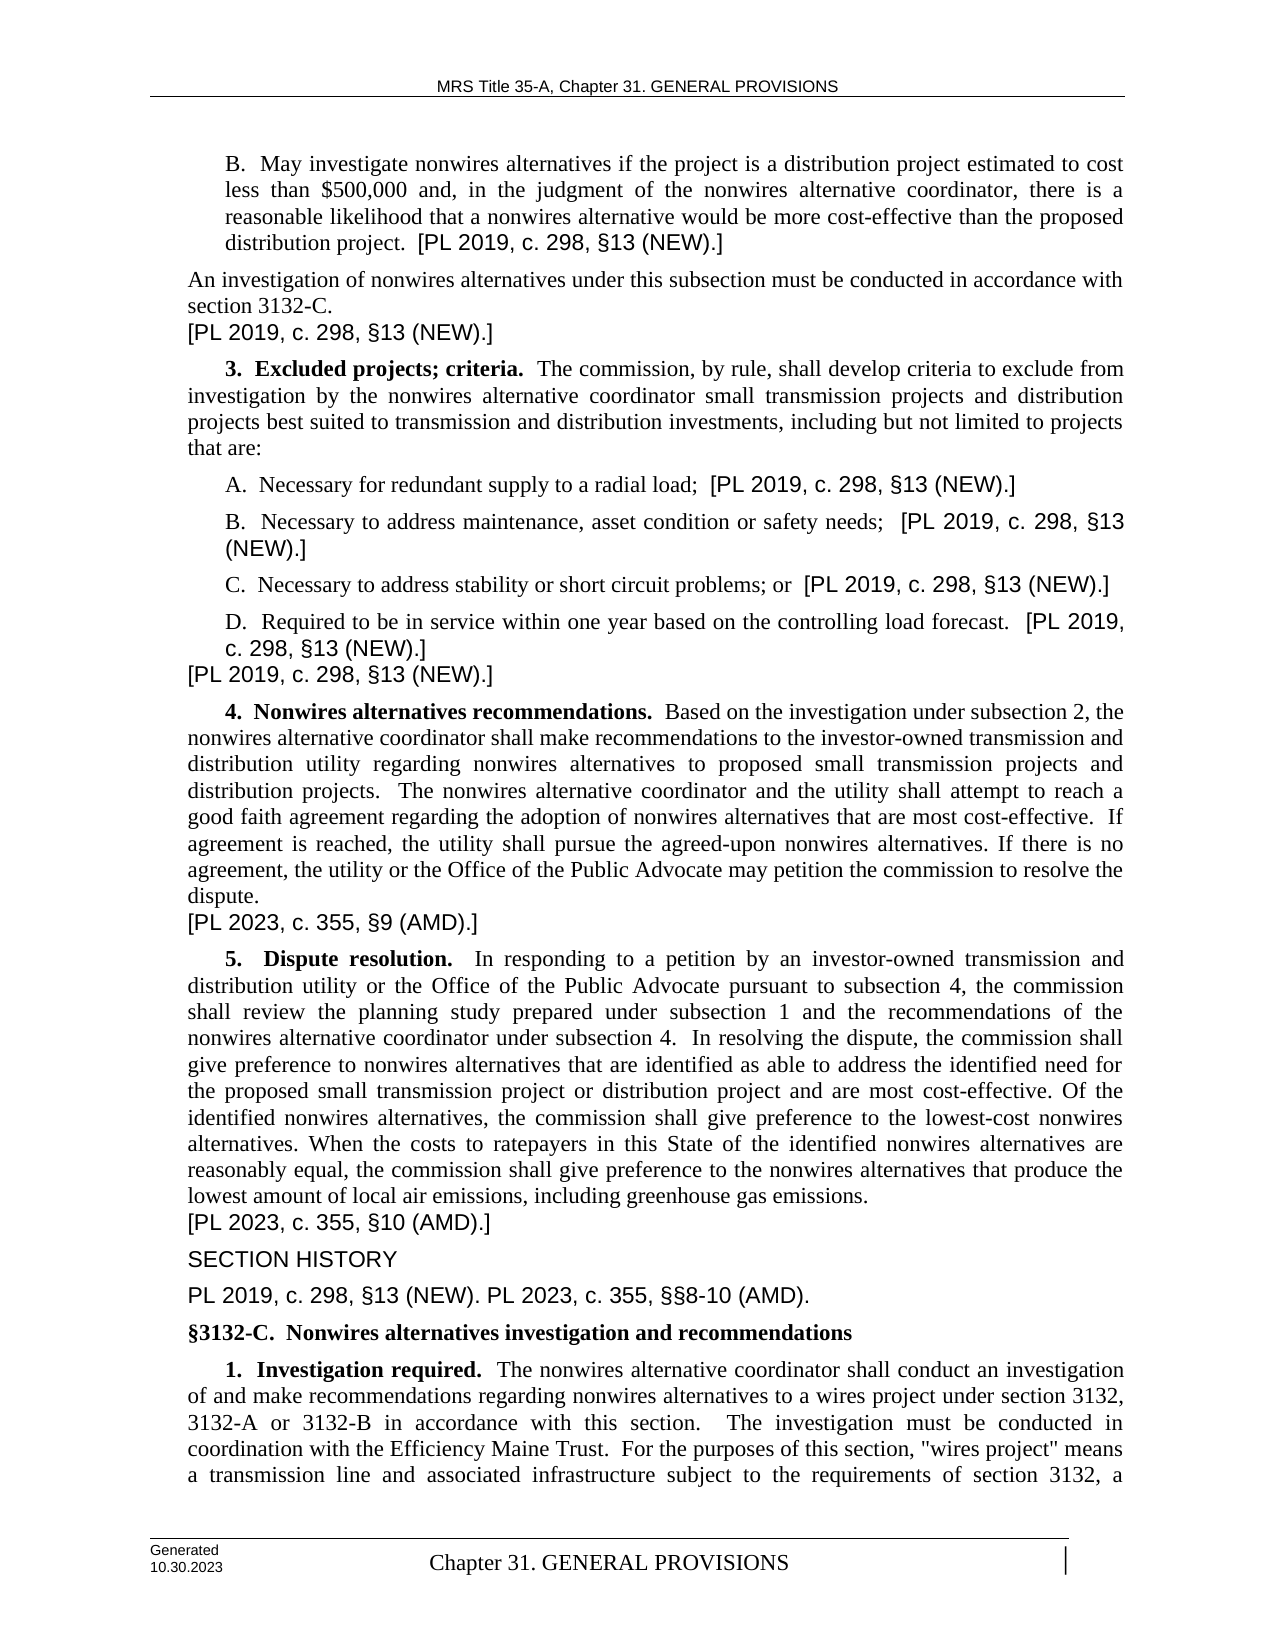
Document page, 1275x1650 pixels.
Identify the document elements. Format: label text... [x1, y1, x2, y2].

text D. Required to be in service within one year based on the controlling load forecast. [PL 2019, c. 298, §13 (NEW).] [225, 608, 1125, 661]
text SECTION HISTORY [187, 1246, 1125, 1272]
text B. Necessary to address maintenance, asset condition or safety needs; [PL 2019, c. 298, §13 (NEW).] [225, 508, 1125, 561]
text 4. Nonwires alternatives recommendations. Based on the investigation under subsection 2, the nonwires alternative coordinator shall make recommendations to the investor-owned transmission and distribution utility regarding nonwires alternatives to proposed small transmission projects and distribution projects. The nonwires alternative coordinator and the utility shall attempt to reach a good faith agreement regarding the adoption of nonwires alternatives that are most cost-effective. If agreement is reached, the utility shall pursue the agreed-upon nonwires alternatives. If there is no agreement, the utility or the Office of the Public Advocate may petition the commission to resolve the dispute. [187, 698, 1125, 909]
text [PL 2023, c. 355, §10 (AMD).] [187, 1209, 1125, 1235]
text An investigation of nonwires alternatives under this subsection must be conducted in accordance with section 3132‑C. [187, 266, 1125, 319]
text A. Necessary for redundant supply to a radial load; [PL 2019, c. 298, §13 (NEW).] [225, 471, 1125, 498]
text [PL 2019, c. 298, §13 (NEW).] [187, 319, 1125, 345]
text B. May investigate nonwires alternatives if the project is a distribution project estimated to cost less than $500,000 and, in the judgment of the nonwires alternative coordinator, there is a reasonable likelihood that a nonwires alternative would be more cost-effective than the proposed distribution project. [PL 2019, c. 298, §13 (NEW).] [225, 150, 1125, 256]
text 3. Excluded projects; criteria. The commission, by rule, shall develop criteria to exclude from investigation by the nonwires alternative coordinator small transmission projects and distribution projects best suited to transmission and distribution investments, including but not limited to projects that are: [187, 355, 1125, 461]
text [187, 1356, 1125, 1488]
text [PL 2019, c. 298, §13 (NEW).] [187, 661, 1125, 687]
text PL 2019, c. 298, §13 (NEW). PL 2023, c. 355, §§8-10 (AMD). [187, 1282, 1125, 1309]
text 5. Dispute resolution. In responding to a petition by an investor-owned transmission and distribution utility or the Office of the Public Advocate pursuant to subsection 4, the commission shall review the planning study prepared under subsection 1 and the recommendations of the nonwires alternative coordinator under subsection 4. In resolving the dispute, the commission shall give preference to nonwires alternatives that are identified as able to address the identified need for the proposed small transmission project or distribution project and are most cost-effective. Of the identified nonwires alternatives, the commission shall give preference to the lowest-cost nonwires alternatives. When the costs to ratepayers in this State of the identified nonwires alternatives are reasonably equal, the commission shall give preference to the nonwires alternatives that produce the lowest amount of local air emissions, including greenhouse gas emissions. [187, 945, 1125, 1209]
text [PL 2023, c. 355, §9 (AMD).] [187, 909, 1125, 935]
text C. Necessary to address stability or short circuit problems; or [PL 2019, c. 298, §13 (NEW).] [225, 571, 1125, 598]
text §3132-C. Nonwires alternatives investigation and recommendations [187, 1319, 1125, 1346]
